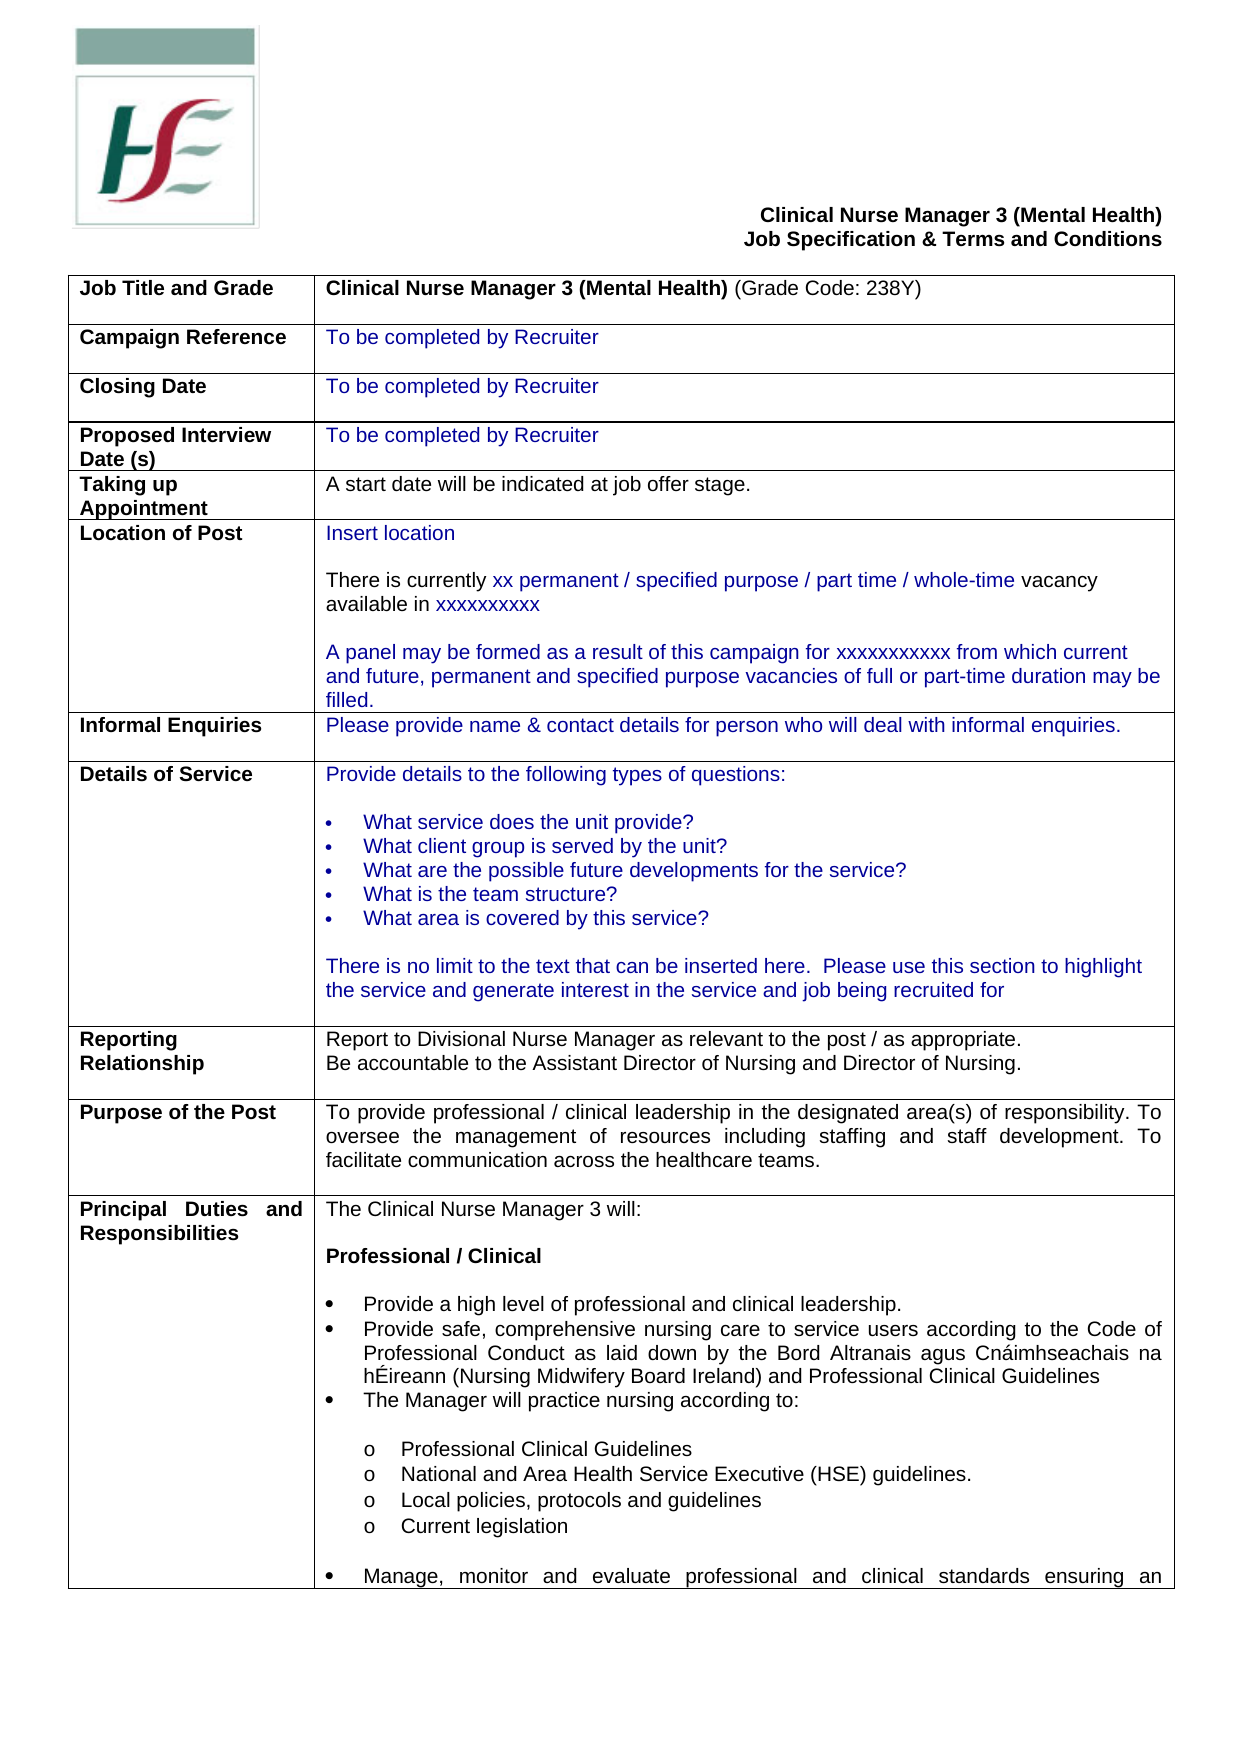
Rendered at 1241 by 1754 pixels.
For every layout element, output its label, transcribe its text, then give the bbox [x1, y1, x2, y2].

table_cell Informal Enquiries [69, 713, 314, 761]
table_header Job Title and Grade [69, 276, 314, 323]
table_cell Purpose of the Post [69, 1100, 314, 1195]
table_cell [69, 1196, 314, 1588]
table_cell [315, 1196, 1174, 1588]
table_cell Details of Service [69, 762, 314, 1026]
table_cell To provide professional / clinical leadership in the designated area(s) of responsibility. To oversee the management of resources including staffing and staff development. To facilitate communication across the healthcare teams. [315, 1100, 1174, 1195]
table_cell Report to Divisional Nurse Manager as relevant to the post / as appropriate. Be accountable to the Assistant Director of Nursing and Director of Nursing. [315, 1027, 1174, 1098]
table_cell To be completed by Recruiter [315, 325, 1174, 372]
table_cell To be completed by Recruiter [315, 374, 1174, 421]
table_cell Proposed Interview Date (s) [69, 423, 314, 470]
table_cell Campaign Reference [69, 325, 314, 372]
table_cell A start date will be indicated at job offer stage. [315, 471, 1174, 519]
table_cell To be completed by Recruiter [315, 423, 1174, 470]
table_cell Provide details to the following types of questions: What service does the unit provide? What client group is served by the unit? What are the possible future developments for the service? What is the team structure? What area is covered by this service? There is no limit to the text that can be inserted here. Please use this section to highlight the service and generate interest in the service and job being recruited for [315, 762, 1174, 1026]
table_header Clinical Nurse Manager 3 (Mental Health) (Grade Code: 238Y) [315, 276, 1174, 323]
table_cell Taking up Appointment [69, 471, 314, 519]
table_cell Reporting Relationship [69, 1027, 314, 1098]
table_cell Location of Post [69, 520, 314, 712]
table_cell Please provide name & contact details for person who will deal with informal enquiries. [315, 713, 1174, 761]
text Job Specification & Terms and Conditions [56, 227, 1162, 251]
table_cell Closing Date [69, 374, 314, 421]
text Clinical Nurse Manager 3 (Mental Health) [261, 203, 1162, 227]
picture [71, 25, 261, 230]
table_cell Insert location There is currently xx permanent / specified purpose / part time / whole-time vacancy available in xxxxxxxxxx A panel may be formed as a result of this campaign for xxxxxxxxxxx from which current and future, permanent and specified purpose vacancies of full or part-time duration may be filled. [315, 520, 1174, 712]
